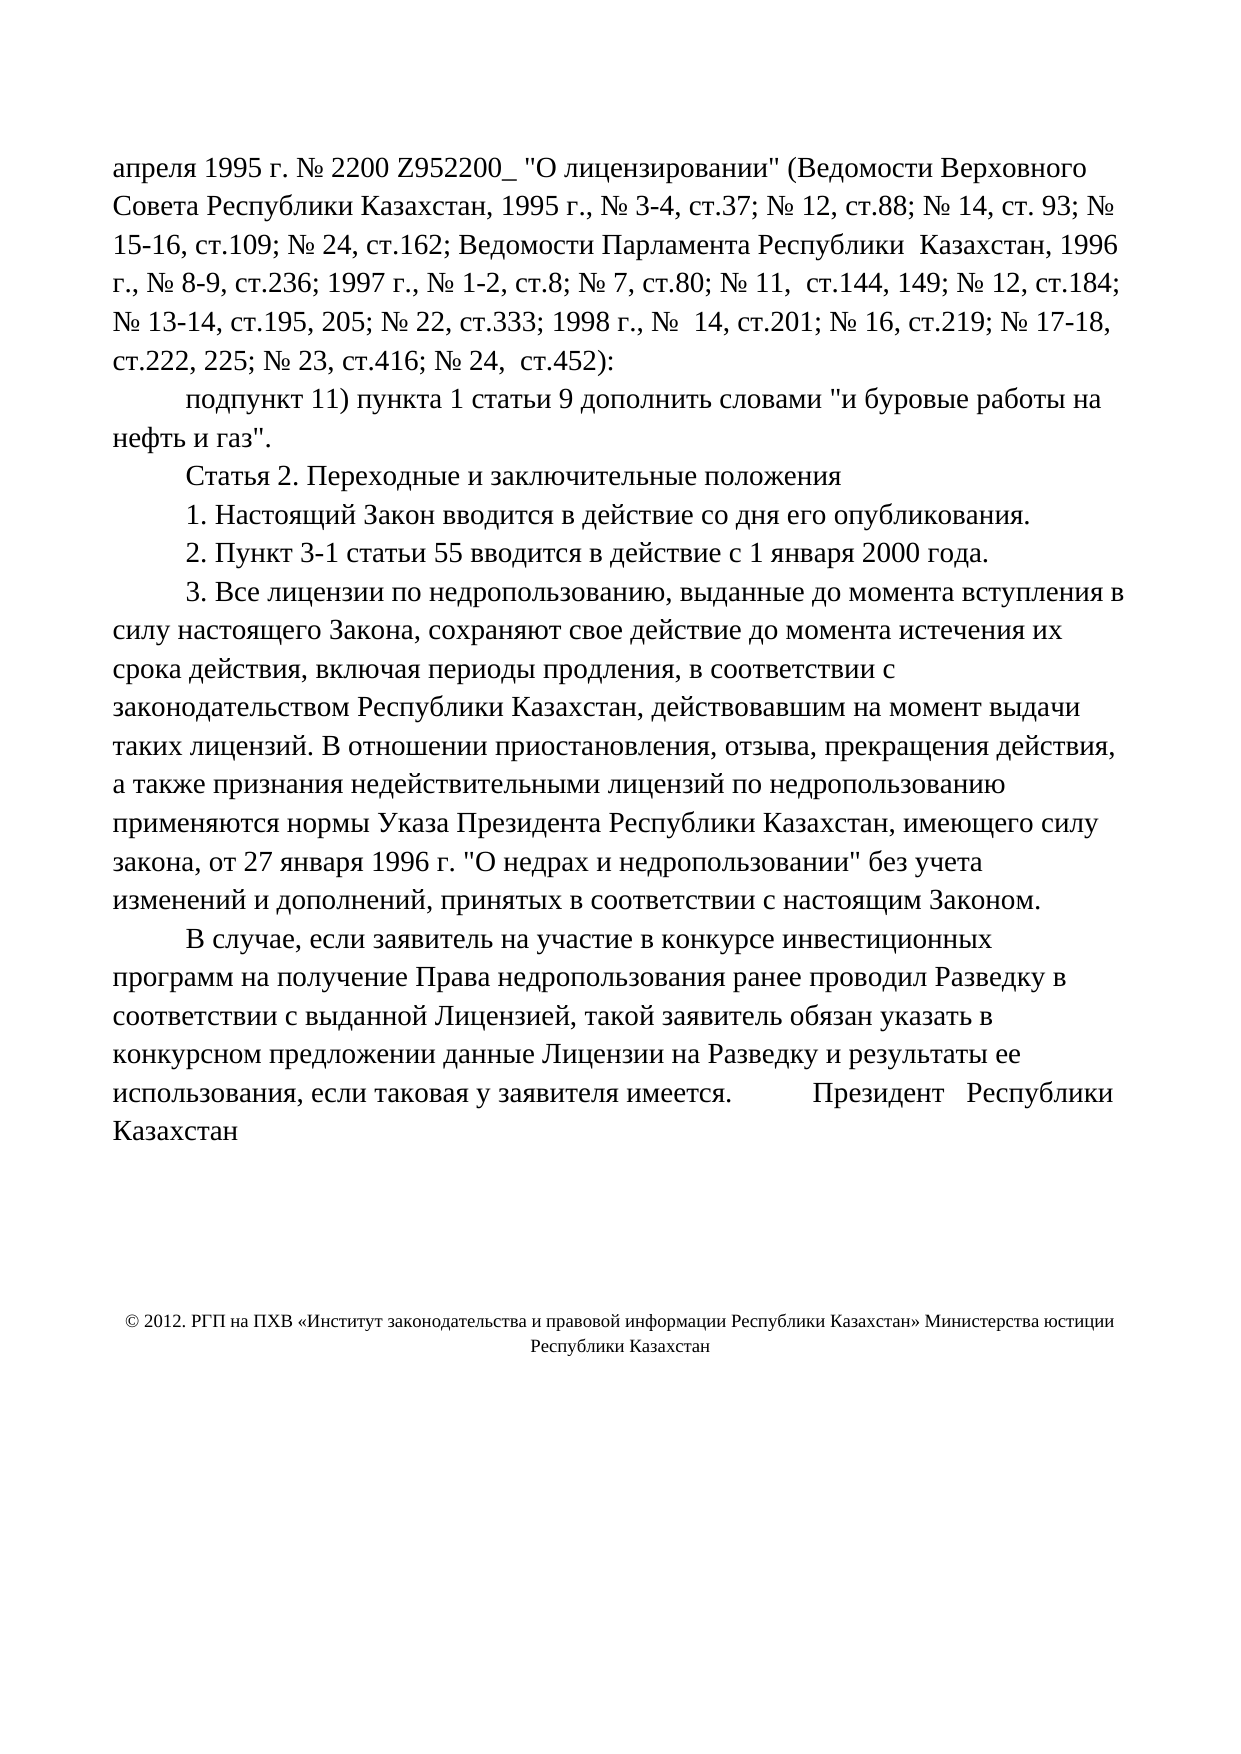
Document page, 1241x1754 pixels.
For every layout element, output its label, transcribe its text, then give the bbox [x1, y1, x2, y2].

text © 2012. РГП на ПХВ «Институт законодательства и правовой информации Республики Казахстан» Министерства юстиции Республики Казахстан [112, 1310, 1128, 1357]
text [112, 150, 1128, 954]
text программ на получение Права недропользования ранее проводил Разведку в соответствии с выданной Лицензией, такой заявитель обязан указать в конкурсном предложении данные Лицензии на Разведку и результаты ее использования, если таковая у заявителя имеется. Президент Республики Казахстан [112, 959, 1128, 1147]
